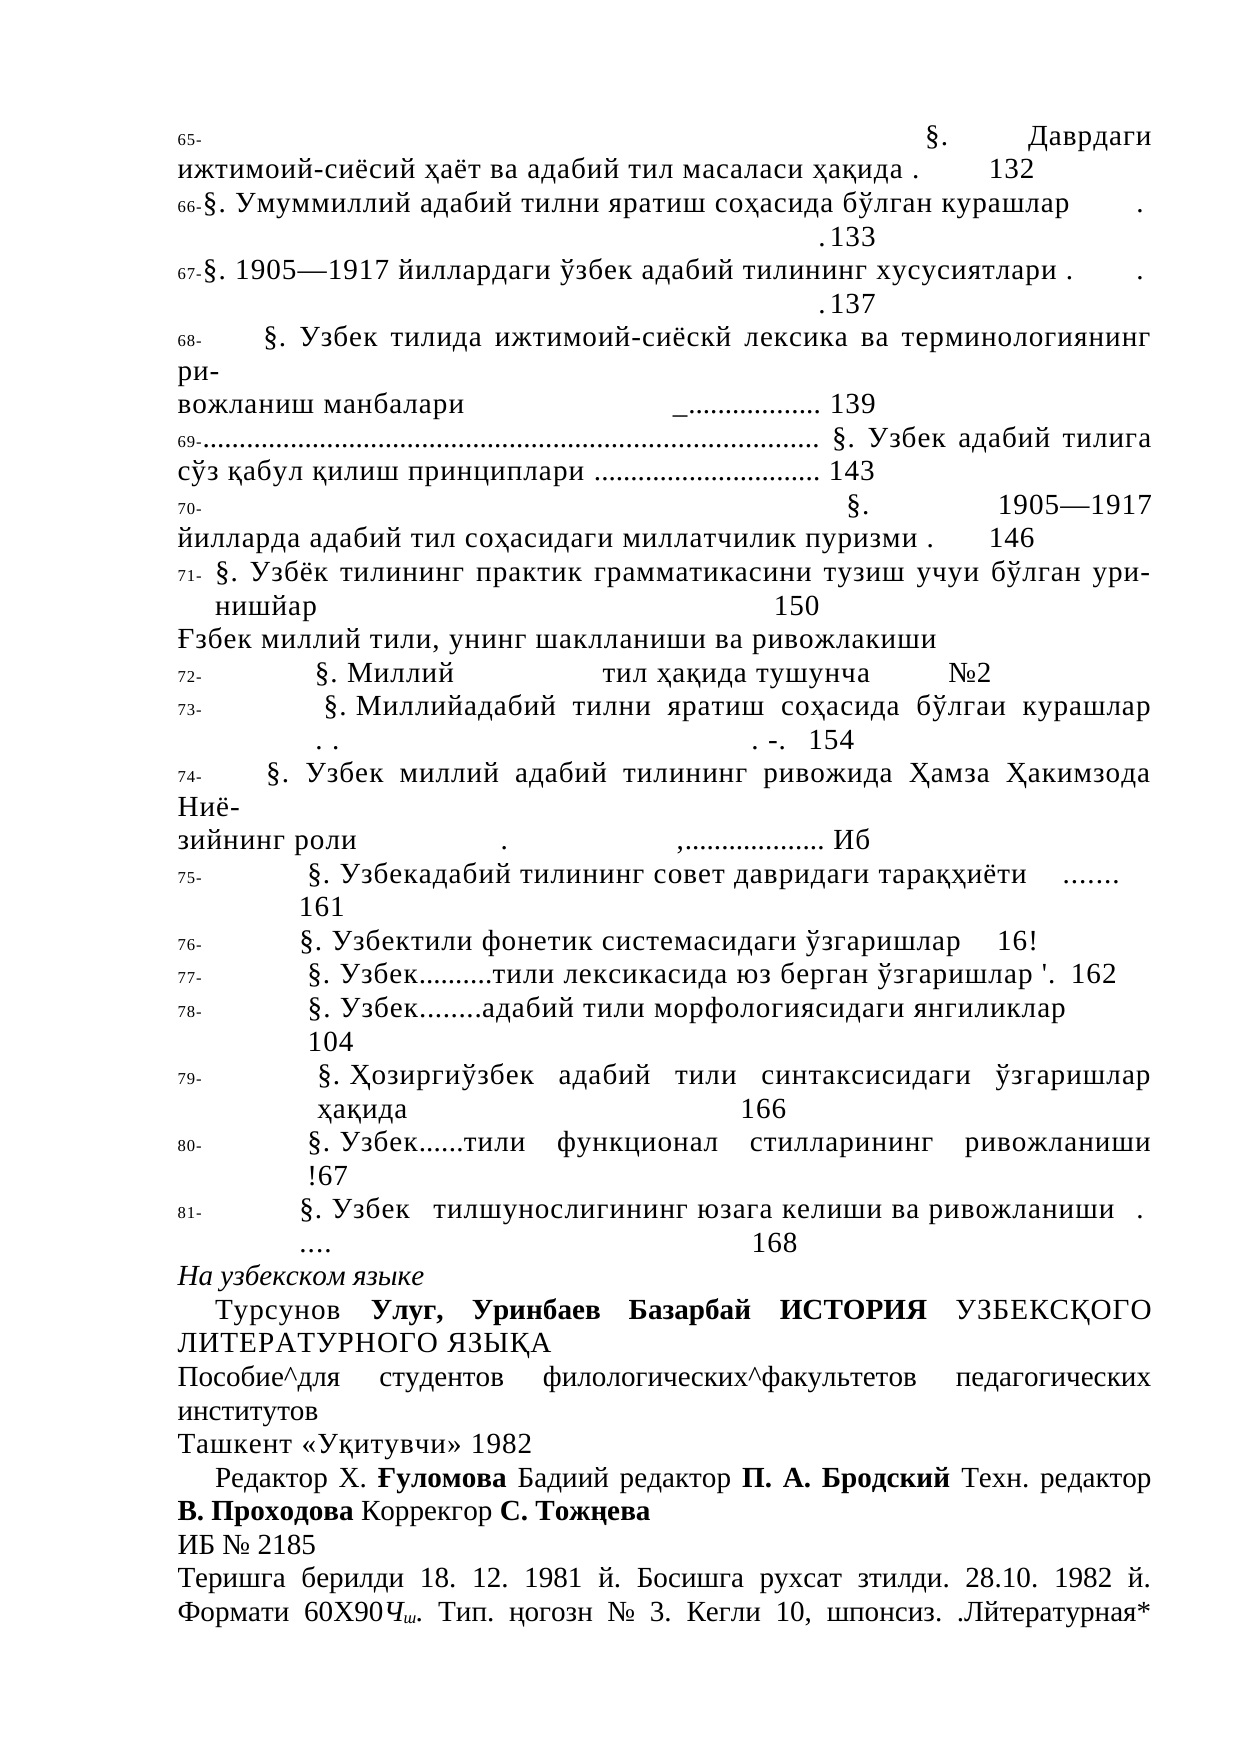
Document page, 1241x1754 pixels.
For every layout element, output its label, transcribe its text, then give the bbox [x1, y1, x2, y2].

text На узбекском языке [177, 1258, 1152, 1292]
text Редактор X. Ғуломова Бадиий редактор П. А. Бродский Техн. редактор В. Проходова Коррекгор С. Тожңева [177, 1460, 1152, 1527]
text Ташкент «Уқитувчи» 1982 [177, 1426, 1152, 1460]
list §. 1905—1917 йилларда адабий тил соҳасидаги миллатчилик пуризми . 146 [177, 487, 1152, 554]
list §. Узбек адабий тили морфологиясидаги янгиликлар 104 [177, 990, 1152, 1057]
list §. Узбек адабий тилига сўз қабул қилиш принциплари 143 [177, 420, 1152, 487]
list §. Ҳозирги ўзбек адабий тили синтаксисидаги ўзгаришлар ҳақида 166 [177, 1057, 1152, 1124]
list §. Узбек тилшунослигининг юзага келиши ва ривожланиши . .... 168 [177, 1191, 1152, 1258]
list §. Умуммиллий адабий тилни яратиш соҳасида бўлган курашлар . . 133 [177, 185, 1152, 252]
text Пособие^для студентов филологических^факультетов педагогических институтов [177, 1359, 1152, 1426]
list §. Узбек миллий адабий тилининг ривожида Ҳамза Ҳакимзода Ниё- [177, 755, 1152, 822]
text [177, 1560, 1152, 1627]
list §. Узбек тили лексикасида юз берган ўзгаришлар '. 162 [177, 957, 1152, 990]
list §. Узбёк тилининг практик грамматикасини тузиш учуи бўлган ури- нишйар 150 [177, 554, 1152, 621]
list §. Миллий адабий тилни яратиш соҳасида бўлгаи курашлар . . . -. 154 [177, 688, 1152, 755]
list §. Миллий тил ҳақида тушунча №2 [177, 655, 1152, 688]
text Турсунов Улуг, Уринбаев Базарбай ИСТОРИЯ УЗБЕКСҚОГО ЛИТЕРАТУРНОГО ЯЗЫҚА [177, 1292, 1152, 1359]
text ИБ № 2185 [177, 1527, 1152, 1560]
list §. Узбек тилида ижтимоий-сиёскй лексика ва терминологиянинг ри- [177, 319, 1152, 386]
list §. Узбек тили функционал стилларининг ривожланиши !67 [177, 1124, 1152, 1191]
list §. Узбек тили фонетик системасидаги ўзгаришлар 16! [177, 923, 1152, 957]
list §. 1905—1917 йиллардаги ўзбек адабий тилининг хусусиятлари . . . 137 [177, 252, 1152, 319]
list §. Даврдаги ижтимоий-сиёсий ҳаёт ва адабий тил масаласи ҳақида . 132 [177, 118, 1152, 185]
list §. Узбек адабий тилининг совет давридаги тарақҳиёти ....... 161 [177, 856, 1152, 923]
text зийнинг роли . , Иб [177, 822, 1152, 856]
text вожланиш манбалари _ 139 [177, 386, 1152, 420]
text Ғзбек миллий тили, унинг шаклланиши ва ривожлакиши [177, 621, 1152, 655]
